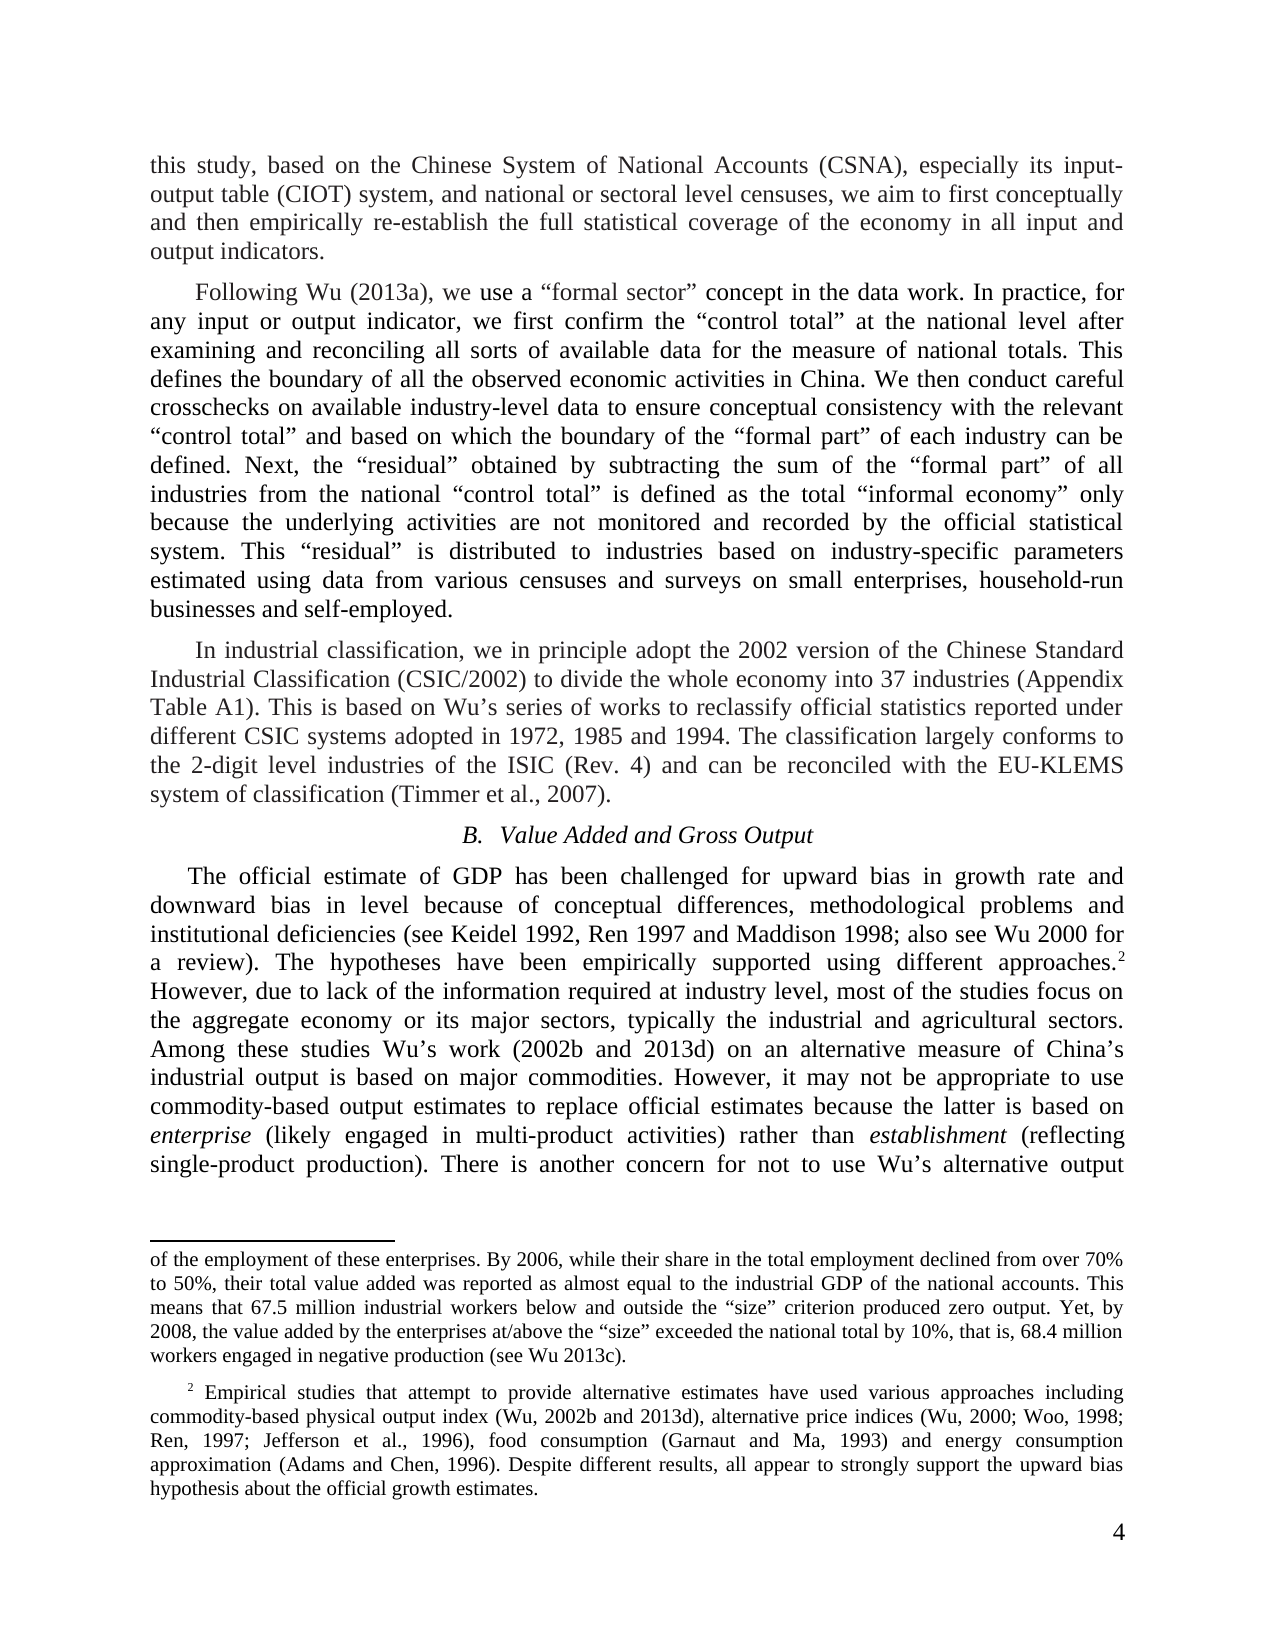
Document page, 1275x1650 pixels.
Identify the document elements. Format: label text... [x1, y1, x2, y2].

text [150, 150, 1125, 265]
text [150, 861, 1125, 1177]
text In industrial classification, we in principle adopt the 2002 version of the Chinese Standard Industrial Classification (CSIC/2002) to divide the whole economy into 37 industries (Appendix Table A1). This is based on Wu’s series of works to reclassify official statistics reported under different CSIC systems adopted in 1972, 1985 and 1994. The classification largely conforms to the 2-digit level industries of the ISIC (Rev. 4) and can be reconciled with the EU-KLEMS system of classification (Timmer et al., 2007). [150, 635, 1125, 807]
text Following Wu (2013a), we use a “formal sector” concept in the data work. In practice, for any input or output indicator, we first confirm the “control total” at the national level after examining and reconciling all sorts of available data for the measure of national totals. This defines the boundary of all the observed economic activities in China. We then conduct careful crosschecks on available industry-level data to ensure conceptual consistency with the relevant “control total” and based on which the boundary of the “formal part” of each industry can be defined. Next, the “residual” obtained by subtracting the sum of the “formal part” of all industries from the national “control total” is defined as the total “informal economy” only because the underlying activities are not monitored and recorded by the official statistical system. This “residual” is distributed to industries based on industry-specific parameters estimated using data from various censuses and surveys on small enterprises, household-run businesses and self-employed. [150, 277, 1125, 622]
list Value Added and Gross Output [150, 820, 1125, 849]
